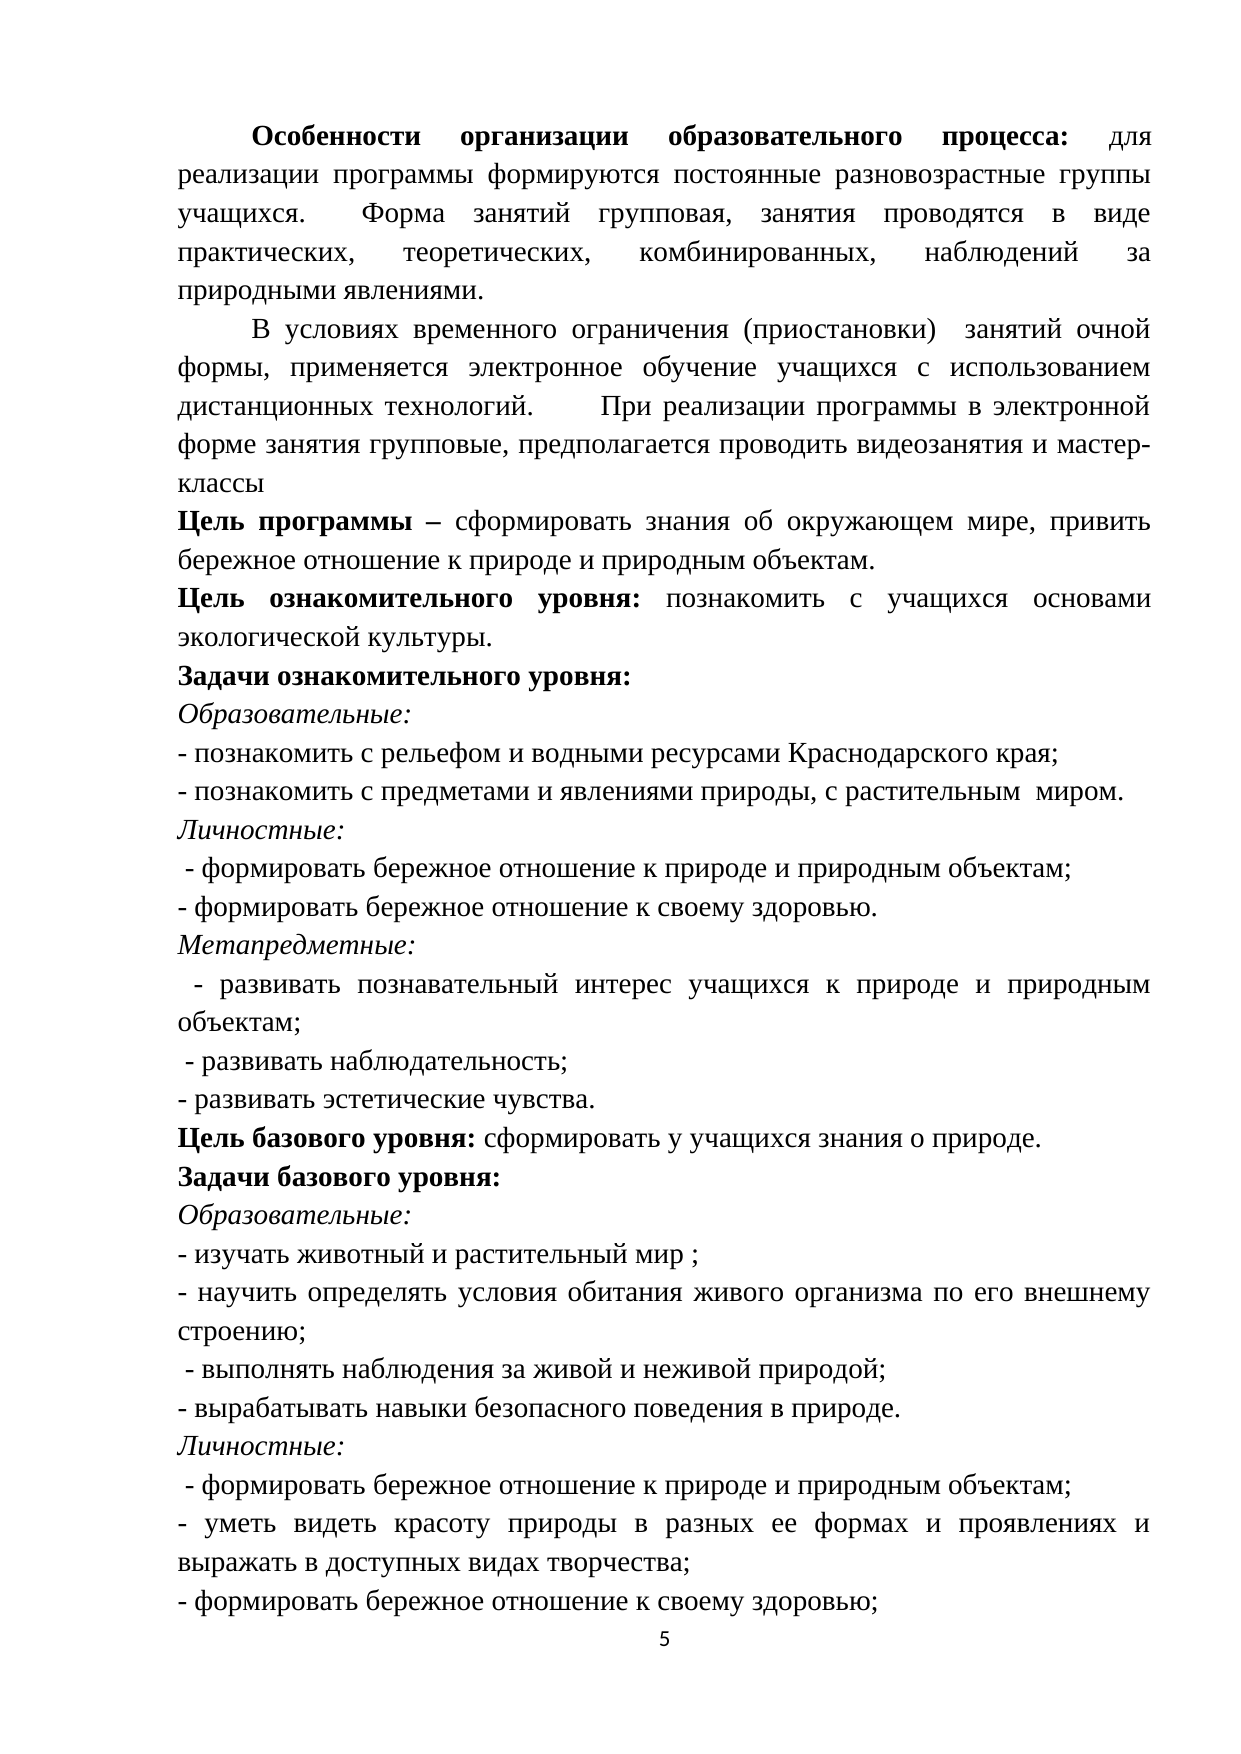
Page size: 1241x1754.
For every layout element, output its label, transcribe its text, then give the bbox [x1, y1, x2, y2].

text Цель программы – сформировать знания об окружающем мире, привить бережное отношение к природе и природным объектам. [177, 503, 1152, 576]
text - уметь видеть красоту природы в разных ее формах и проявлениях и выражать в доступных видах творчества; [177, 1506, 1152, 1578]
text - познакомить с предметами и явлениями природы, с растительным миром. [177, 773, 1152, 807]
text - формировать бережное отношение к своему здоровью; [177, 1583, 1152, 1616]
text - формировать бережное отношение к природе и природным объектам; [177, 1467, 1152, 1501]
text Цель ознакомительного уровня: познакомить с учащихся основами экологической культуры. [177, 581, 1152, 653]
text Особенности организации образовательного процесса: для реализации программы формируются постоянные разновозрастные группы учащихся. Форма занятий групповая, занятия проводятся в виде практических, теоретических, комбинированных, наблюдений за природными явлениями. [177, 118, 1152, 306]
text - научить определять условия обитания живого организма по его внешнему строению; [177, 1274, 1152, 1346]
text - формировать бережное отношение к своему здоровью. [177, 889, 1152, 922]
text Образовательные: [177, 1197, 1152, 1231]
text - познакомить с рельефом и водными ресурсами Краснодарского края; [177, 735, 1152, 768]
text Личностные: [177, 1428, 1152, 1462]
text - формировать бережное отношение к природе и природным объектам; [177, 850, 1152, 884]
text - развивать наблюдательность; [177, 1043, 1152, 1077]
text - изучать животный и растительный мир ; [177, 1236, 1152, 1269]
text Задачи базового уровня: [177, 1159, 1152, 1192]
text Образовательные: [177, 696, 1152, 730]
text - развивать познавательный интерес учащихся к природе и природным объектам; [177, 966, 1152, 1038]
text Личностные: [177, 812, 1152, 845]
text Задачи ознакомительного уровня: [177, 658, 1152, 691]
text В условиях временного ограничения (приостановки) занятий очной формы, применяется электронное обучение учащихся с использованием дистанционных технологий. При реализации программы в электронной форме занятия групповые, предполагается проводить видеозанятия и мастер-классы [177, 311, 1152, 498]
text - развивать эстетические чувства. [177, 1082, 1152, 1115]
text Метапредметные: [177, 927, 1152, 961]
text - выполнять наблюдения за живой и неживой природой; [177, 1351, 1152, 1385]
text Цель базового уровня: сформировать у учащихся знания о природе. [177, 1120, 1152, 1154]
text - вырабатывать навыки безопасного поведения в природе. [177, 1390, 1152, 1423]
